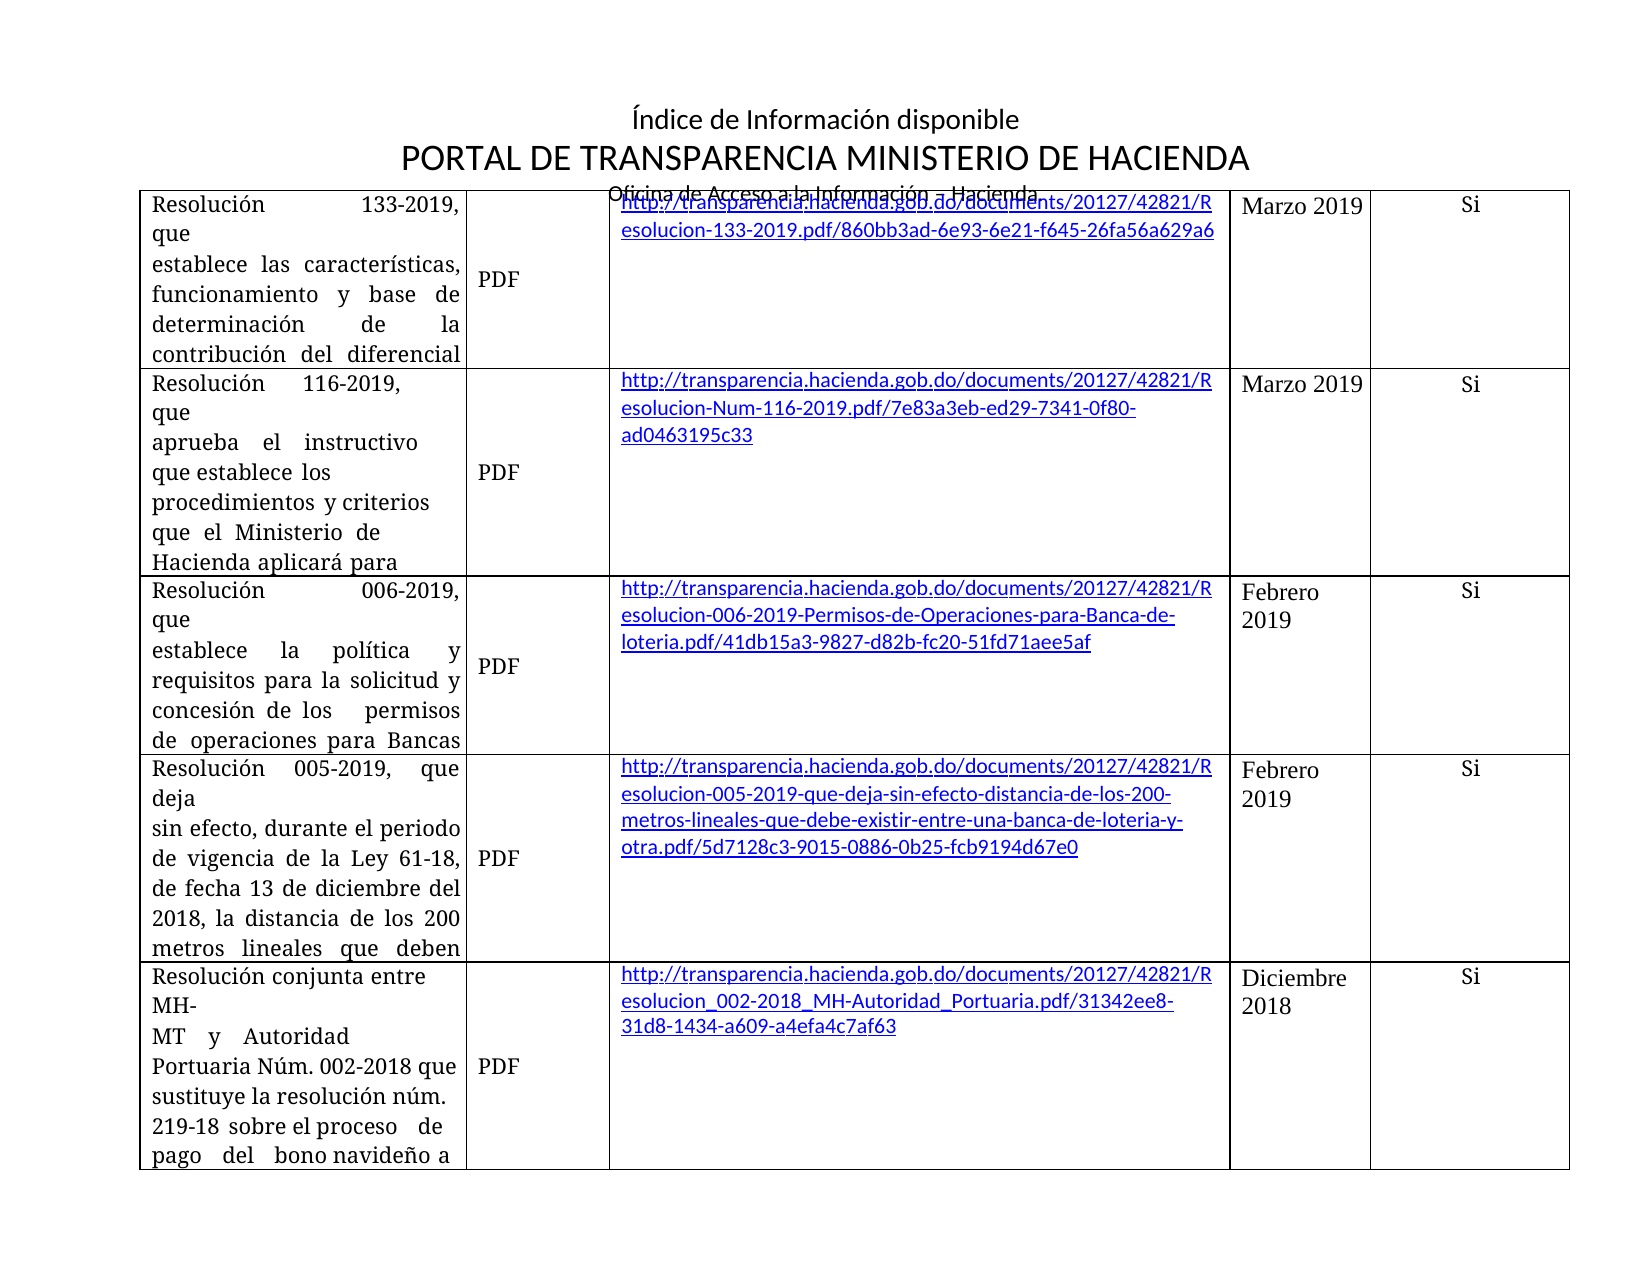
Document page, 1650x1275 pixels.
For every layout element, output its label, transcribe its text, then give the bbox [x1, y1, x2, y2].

table_cell Resolución 005-2019, que deja sin efecto, durante el periodo de vigencia de la Ley 61-18, de fecha 13 de diciembre del 2018, la distancia de los 200 metros lineales que deben existir entre una banca de lotería y otra. [141, 755, 466, 961]
table_cell Febrero 2019 [1231, 577, 1370, 754]
table_cell http://transparencia.hacienda.gob.do/documents/20127/42821/R esolucion_002-2018_MH-Autoridad_Portuaria.pdf/31342ee8- 31d8-1434-a609-a4efa4c7af63 [610, 963, 1229, 1169]
table_cell Resolución conjunta entre MH- MT y Autoridad Portuaria Núm. 002-2018 que sustituye la resolución núm. 219-18 sobre el proceso de pago del bono navideño a los trabajadores portuarios [141, 963, 466, 1169]
table_cell Resolución 006-2019, que establece la política y requisitos para la solicitud y concesión de los permisos de operaciones para Bancas de Loterías [141, 577, 466, 754]
table_cell Febrero 2019 [1231, 755, 1370, 961]
table_cell Si [1371, 755, 1569, 961]
table_cell http://transparencia.hacienda.gob.do/documents/20127/42821/R esolucion-005-2019-que-deja-sin-efecto-distancia-de-los-200- metros-lineales-que-debe-existir-entre-una-banca-de-loteria-y- otra.pdf/5d7128c3-9015-0886-0b25-fcb9194d67e0 [610, 755, 1229, 961]
table_cell Si [1371, 577, 1569, 754]
table_cell http://transparencia.hacienda.gob.do/documents/20127/42821/R esolucion-006-2019-Permisos-de-Operaciones-para-Banca-de- loteria.pdf/41db15a3-9827-d82b-fc20-51fd71aee5af [610, 577, 1229, 754]
table_cell Resolución 133-2019, que establece las características, funcionamiento y base de determinación de la contribución del diferencial del GLP [141, 191, 466, 368]
table_cell Si [1371, 369, 1569, 575]
table_cell Diciembre 2018 [1231, 963, 1370, 1169]
table_cell PDF [467, 369, 609, 575]
table_cell http://transparencia.hacienda.gob.do/documents/20127/42821/R esolucion-Num-116-2019.pdf/7e83a3eb-ed29-7341-0f80- ad0463195c33 [610, 369, 1229, 575]
table_cell Si [1371, 191, 1569, 368]
table_cell PDF [467, 191, 609, 368]
table_cell PDF [467, 963, 609, 1169]
table_cell Si [1371, 963, 1569, 1169]
table_cell PDF [467, 577, 609, 754]
table_cell PDF [467, 755, 609, 961]
table_cell Marzo 2019 [1231, 369, 1370, 575]
table_cell http://transparencia.hacienda.gob.do/documents/20127/42821/R esolucion-133-2019.pdf/860bb3ad-6e93-6e21-f645-26fa56a629a6 [610, 191, 1229, 368]
table_cell Marzo 2019 [1231, 191, 1370, 368]
table_cell Resolución 116-2019, que aprueba el instructivo que establece los procedimientos y criterios que el Ministerio de Hacienda aplicará para conceder incentivos tributarios a los patrimonios separados [141, 369, 466, 575]
